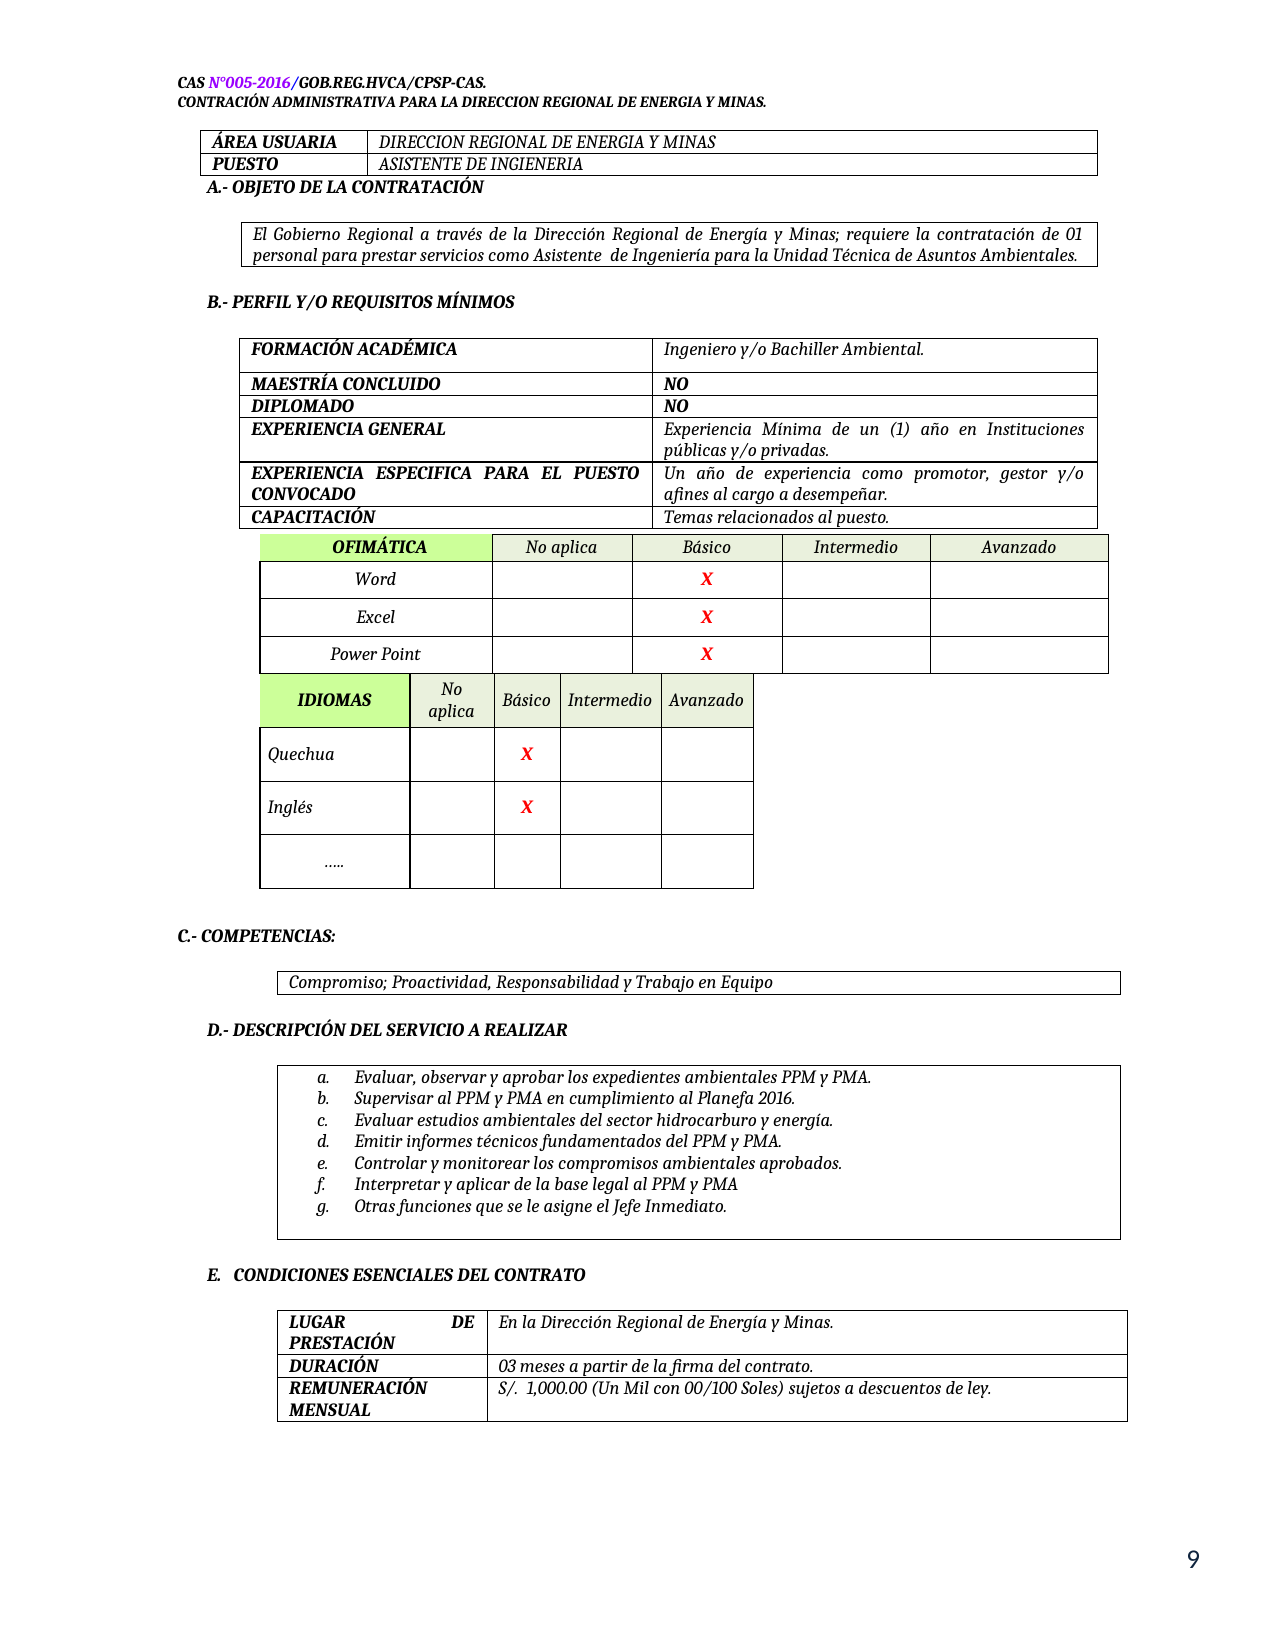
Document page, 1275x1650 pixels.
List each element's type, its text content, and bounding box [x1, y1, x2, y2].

table_cell S/. 1,000.00 (Un Mil con 00/100 Soles) sujetos a descuentos de ley. [488, 1378, 1127, 1421]
text D.- DESCRIPCIÓN DEL SERVICIO A REALIZAR [207, 1019, 1098, 1041]
table_cell [931, 637, 1108, 673]
text E. CONDICIONES ESENCIALES DEL CONTRATO [207, 1264, 1098, 1286]
table_cell [493, 599, 632, 636]
table_header En la Dirección Regional de Energía y Minas. [488, 1311, 1127, 1354]
text B.- PERFIL Y/O REQUISITOS MÍNIMOS [207, 292, 1098, 313]
table_cell CAPACITACIÓN [240, 507, 652, 528]
table_header Ingeniero y/o Bachiller Ambiental. [653, 339, 1097, 372]
table_cell Temas relacionados al puesto. [653, 507, 1097, 528]
table_cell [493, 562, 632, 598]
table_cell Word [261, 562, 492, 598]
table_cell DIPLOMADO [240, 396, 652, 417]
table_cell Power Point [261, 637, 492, 673]
table_cell ….. [261, 835, 409, 888]
table_cell [411, 835, 494, 888]
table_header DIRECCION REGIONAL DE ENERGIA Y MINAS [368, 131, 1097, 153]
table_header Intermedio [783, 535, 930, 561]
table_cell PUESTO [201, 154, 367, 175]
table_cell [493, 637, 632, 673]
table_cell [662, 782, 753, 834]
table_header OFIMÁTICA [260, 534, 492, 561]
table_cell 03 meses a partir de la firma del contrato. [488, 1355, 1127, 1377]
table_cell [662, 835, 753, 888]
table_cell [411, 782, 494, 834]
table_cell Inglés [261, 782, 409, 834]
text A.- OBJETO DE LA CONTRATACIÓN [207, 176, 1098, 198]
table_cell [495, 835, 560, 888]
table_cell [561, 782, 661, 834]
table_cell ASISTENTE DE INGIENERIA [368, 154, 1097, 175]
table_header LUGAR DE PRESTACIÓN [278, 1311, 487, 1354]
table_cell Avanzado [662, 674, 753, 727]
table_cell EXPERIENCIA ESPECIFICA PARA EL PUESTO CONVOCADO [240, 463, 652, 506]
table_cell Intermedio [561, 674, 661, 727]
table_cell MAESTRÍA CONCLUIDO [240, 373, 652, 394]
table_cell DURACIÓN [278, 1355, 487, 1377]
table_cell Quechua [261, 728, 409, 781]
table_header El Gobierno Regional a través de la Dirección Regional de Energía y Minas; requiere la contratación de 01 personal para prestar servicios como Asistente de Ingeniería para la Unidad Técnica de Asuntos Ambientales. [242, 223, 1097, 266]
table_header FORMACIÓN ACADÉMICA [240, 339, 652, 372]
table_cell X [495, 782, 560, 834]
table_header Básico [633, 535, 782, 561]
text C.- COMPETENCIAS: [177, 925, 1098, 947]
table_header Avanzado [931, 535, 1108, 561]
table_cell Experiencia Mínima de un (1) año en Instituciones públicas y/o privadas. [653, 418, 1097, 461]
table_cell X [633, 637, 782, 673]
table_cell REMUNERACIÓN MENSUAL [278, 1378, 487, 1421]
table_cell [783, 599, 930, 636]
table_header ÁREA USUARIA [201, 131, 367, 153]
table_cell Un año de experiencia como promotor, gestor y/o afines al cargo a desempeñar. [653, 463, 1097, 506]
table_cell [783, 562, 930, 598]
table_cell Excel [261, 599, 492, 636]
table_cell [561, 728, 661, 781]
table_cell NO [653, 396, 1097, 417]
table_cell [411, 728, 494, 781]
table_cell [561, 835, 661, 888]
table_cell NO [653, 373, 1097, 394]
table_cell X [633, 599, 782, 636]
table_cell IDIOMAS [260, 674, 409, 727]
table_cell X [495, 728, 560, 781]
table_cell [662, 728, 753, 781]
table_cell X [633, 562, 782, 598]
table_cell [783, 637, 930, 673]
table_cell EXPERIENCIA GENERAL [240, 418, 652, 461]
table_header Evaluar, observar y aprobar los expedientes ambientales PPM y PMA. Supervisar al PPM y PMA en cumplimiento al Planefa 2016. Evaluar estudios ambientales del sector hidrocarburo y energía. Emitir informes técnicos fundamentados del PPM y PMA. Controlar y monitorear los compromisos ambientales aprobados. Interpretar y aplicar de la base legal al PPM y PMA Otras funciones que se le asigne el Jefe Inmediato. [278, 1066, 1120, 1239]
table_cell [931, 562, 1108, 598]
table_header No aplica [493, 535, 632, 561]
table_cell Básico [495, 674, 560, 727]
table_cell [931, 599, 1108, 636]
table_header Compromiso; Proactividad, Responsabilidad y Trabajo en Equipo [278, 972, 1120, 994]
table_cell No aplica [411, 674, 494, 727]
